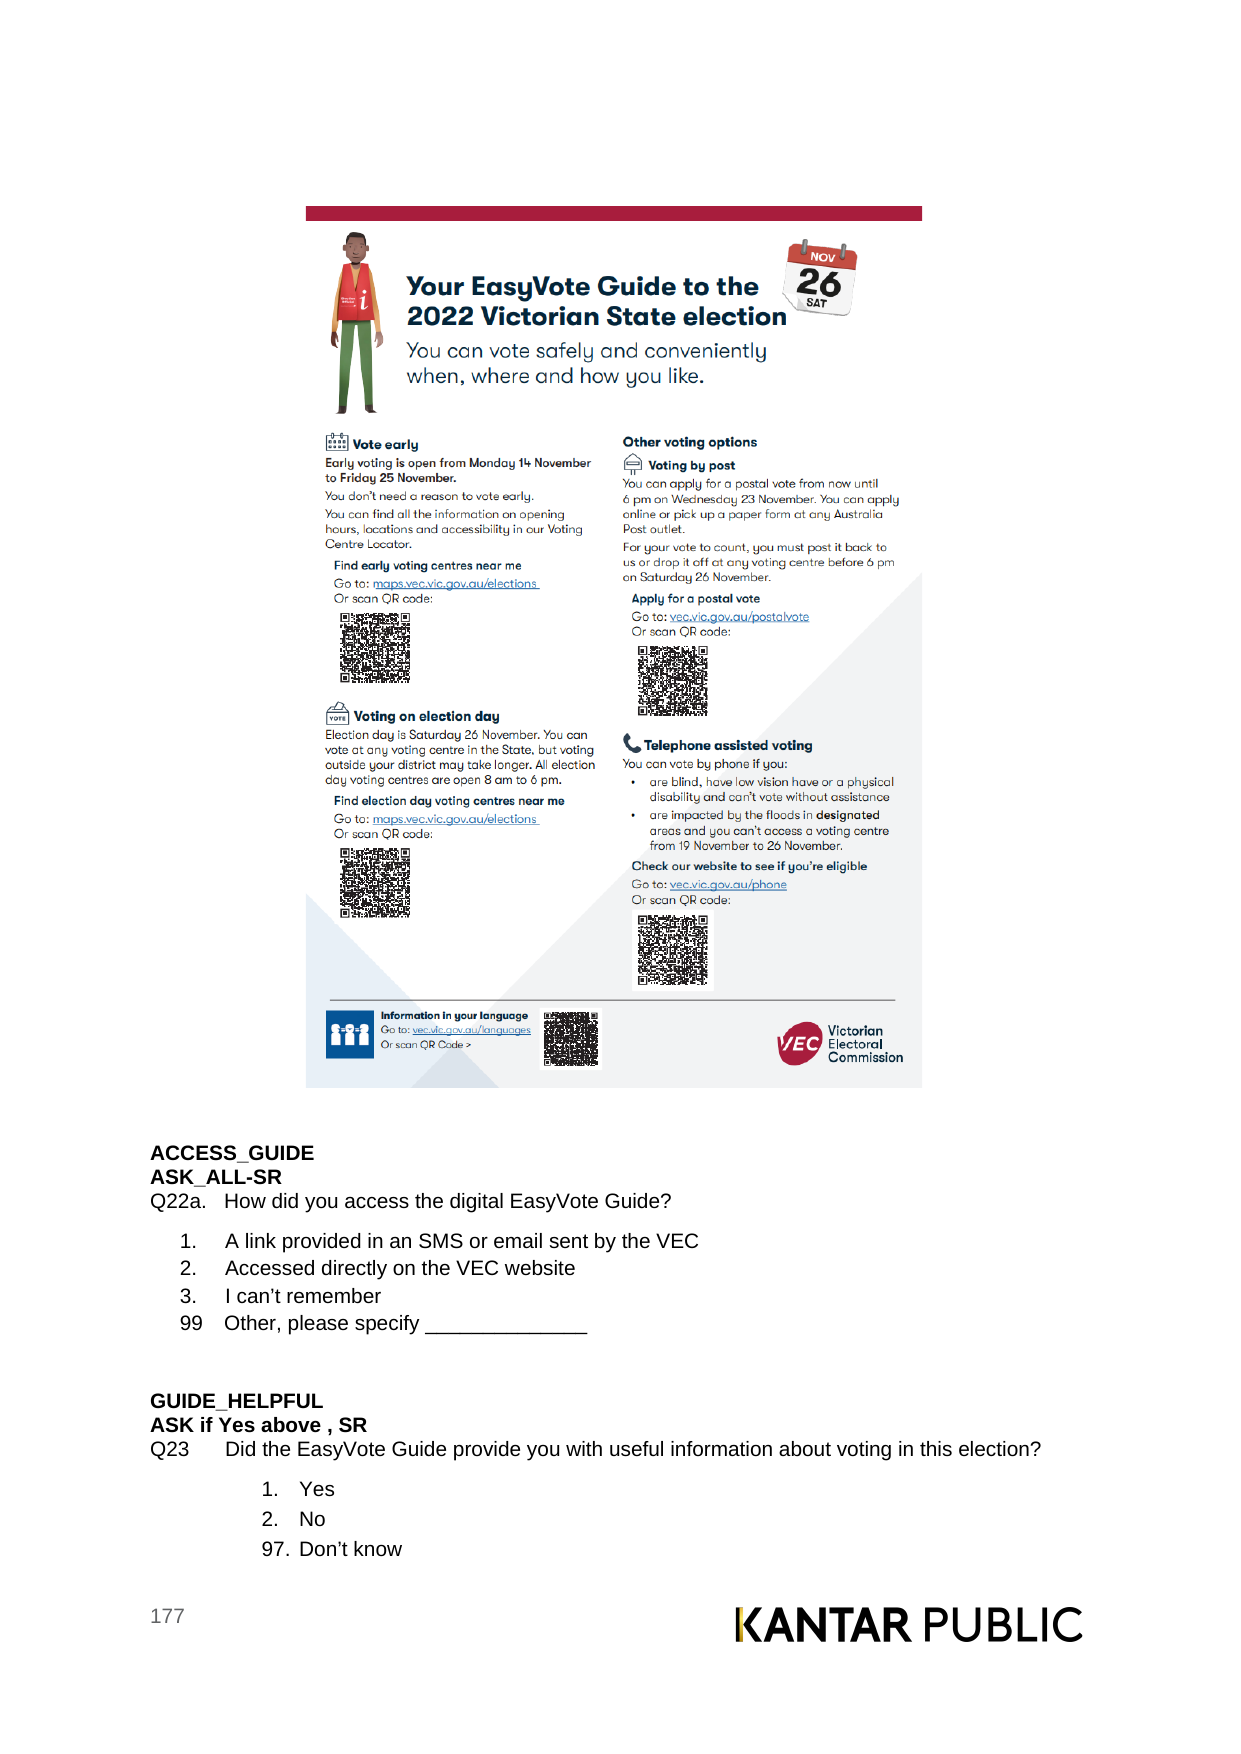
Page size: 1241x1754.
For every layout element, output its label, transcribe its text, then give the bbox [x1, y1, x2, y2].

list A link provided in an SMS or email sent by the VEC [179, 1229, 1078, 1253]
list Accessed directly on the VEC website [179, 1256, 1078, 1280]
text GUIDE_HELPFUL ASK if Yes above , SR [150, 1389, 1078, 1437]
list Don’t know [261, 1537, 1078, 1561]
text No [261, 1507, 1078, 1531]
list Other, please specify ______________ [179, 1311, 1078, 1335]
list I can’t remember [179, 1284, 1078, 1308]
text Q23 Did the EasyVote Guide provide you with useful information about voting in this election? [150, 1437, 1078, 1461]
list Yes [261, 1477, 1078, 1501]
text Q22a. How did you access the digital EasyVote Guide? [150, 1189, 1078, 1213]
picture [735, 1607, 1083, 1642]
text ACCESS_GUIDE ASK_ALL-SR [150, 1141, 1078, 1189]
picture [305, 206, 923, 1088]
